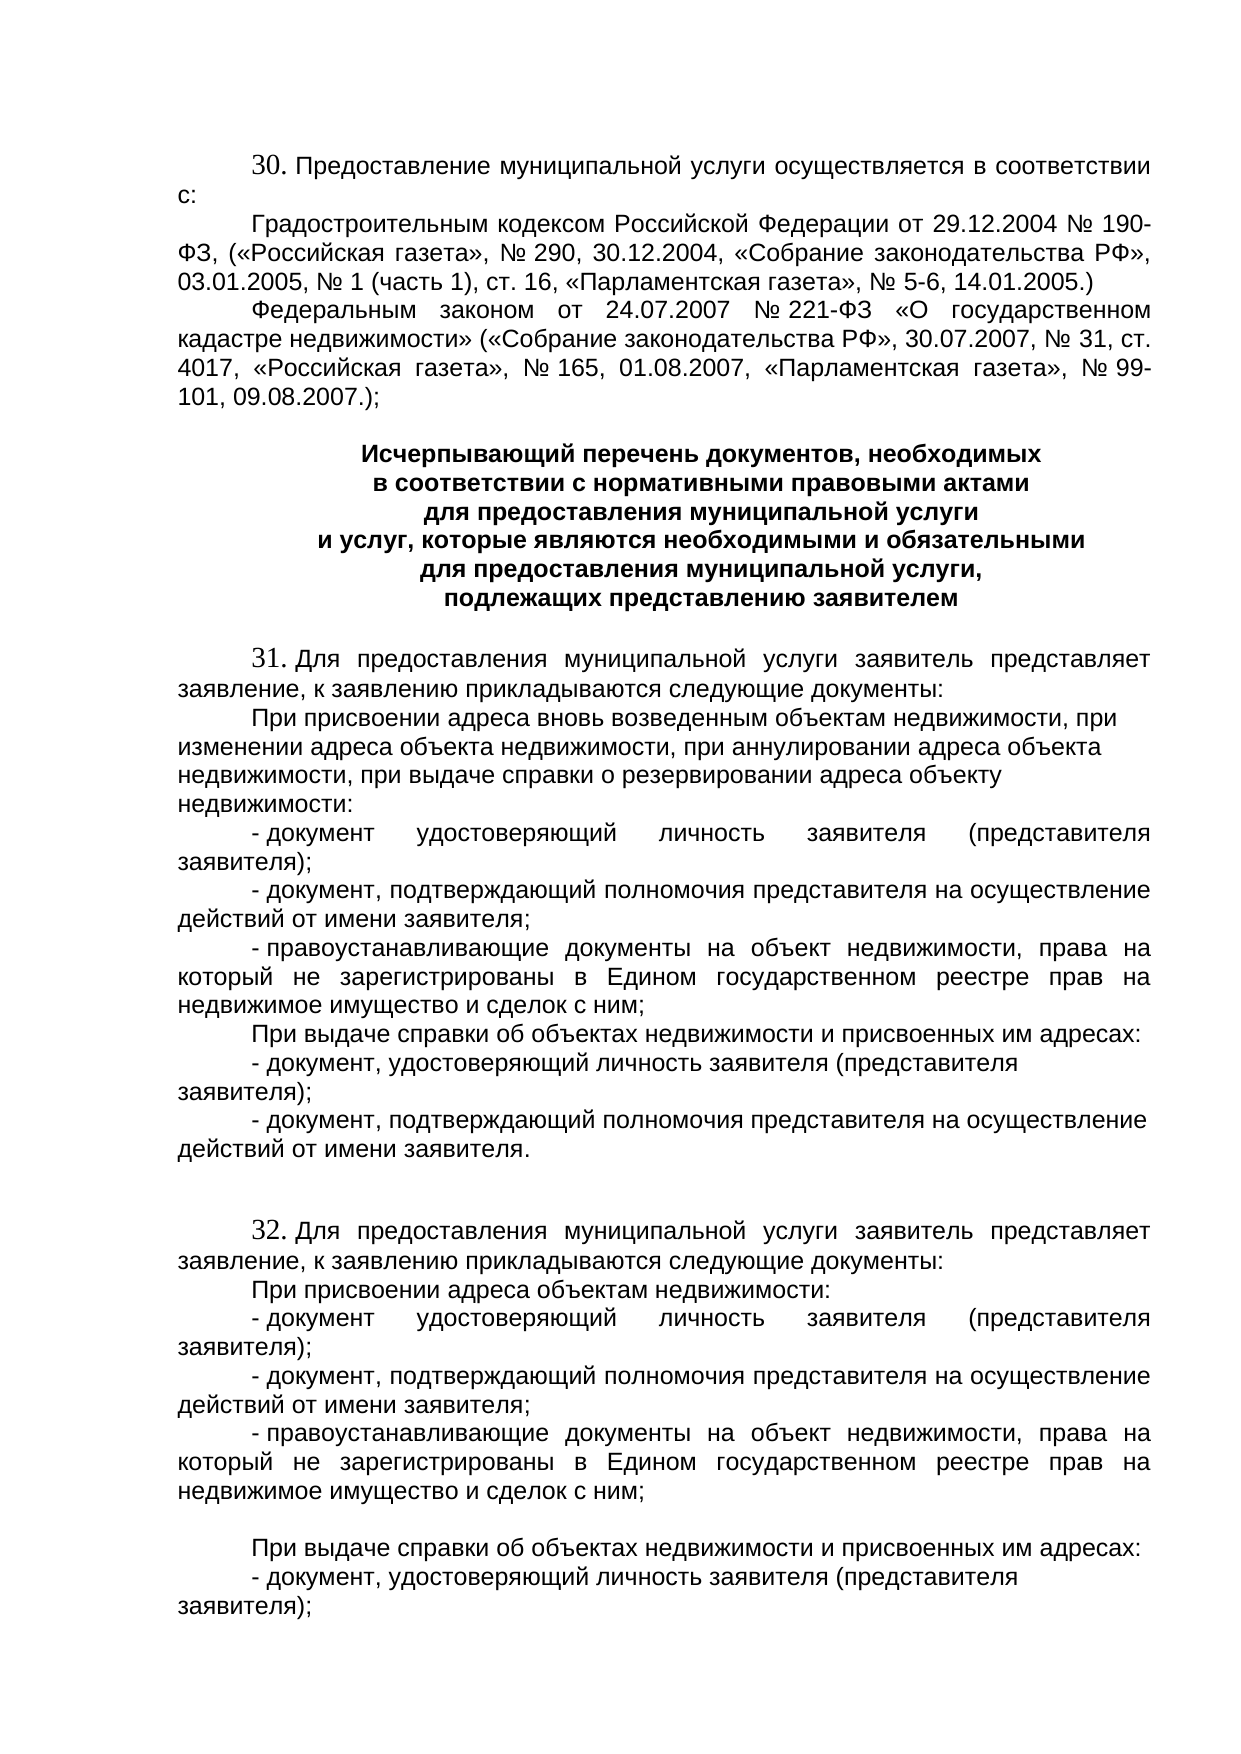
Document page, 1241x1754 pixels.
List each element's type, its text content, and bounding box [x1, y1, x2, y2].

text - документ, удостоверяющий личность заявителя (представителя заявителя); [177, 1048, 1152, 1105]
text При присвоении адреса объектам недвижимости: [177, 1274, 1152, 1303]
text - документ удостоверяющий личность заявителя (представителя заявителя); [177, 1303, 1152, 1361]
text подлежащих представлению заявителем [177, 583, 1152, 612]
text в соответствии с нормативными правовыми актами [177, 468, 1152, 497]
text - правоустанавливающие документы на объект недвижимости, права на который не зарегистрированы в Едином государственном реестре прав на недвижимое имущество и сделок с ним; [177, 1418, 1152, 1504]
text - документ, удостоверяющий личность заявителя (представителя заявителя); [177, 1562, 1152, 1619]
text и услуг, которые являются необходимыми и обязательными [177, 525, 1152, 554]
text - документ, подтверждающий полномочия представителя на осуществление действий от имени заявителя. [177, 1105, 1152, 1163]
text При выдаче справки об объектах недвижимости и присвоенных им адресах: [177, 1019, 1152, 1048]
text - документ, подтверждающий полномочия представителя на осуществление действий от имени заявителя; [177, 875, 1152, 933]
text для предоставления муниципальной услуги, [177, 554, 1152, 583]
list Предоставление муниципальной услуги осуществляется в соответствии с: [177, 147, 1152, 209]
text для предоставления муниципальной услуги [177, 497, 1152, 525]
text Градостроительным кодексом Российской Федерации от 29.12.2004 № 190-ФЗ, («Российская газета», № 290, 30.12.2004, «Собрание законодательства РФ», 03.01.2005, № 1 (часть 1), ст. 16, «Парламентская газета», № 5-6, 14.01.2005.) [177, 209, 1152, 295]
list Для предоставления муниципальной услуги заявитель представляет заявление, к заявлению прикладываются следующие документы: [177, 1212, 1152, 1274]
text Федеральным законом от 24.07.2007 № 221-ФЗ «О государственном кадастре недвижимости» («Собрание законодательства РФ», 30.07.2007, № 31, ст. 4017, «Российская газета», № 165, 01.08.2007, «Парламентская газета», № 99-101, 09.08.2007.); [177, 295, 1152, 410]
text - правоустанавливающие документы на объект недвижимости, права на который не зарегистрированы в Едином государственном реестре прав на недвижимое имущество и сделок с ним; [177, 933, 1152, 1019]
text Исчерпывающий перечень документов, необходимых [177, 439, 1152, 468]
text При присвоении адреса вновь возведенным объектам недвижимости, при изменении адреса объекта недвижимости, при аннулировании адреса объекта недвижимости, при выдаче справки о резервировании адреса объекту недвижимости: [177, 703, 1152, 818]
text - документ удостоверяющий личность заявителя (представителя заявителя); [177, 818, 1152, 875]
text При выдаче справки об объектах недвижимости и присвоенных им адресах: [177, 1533, 1152, 1562]
list Для предоставления муниципальной услуги заявитель представляет заявление, к заявлению прикладываются следующие документы: [177, 640, 1152, 703]
text - документ, подтверждающий полномочия представителя на осуществление действий от имени заявителя; [177, 1361, 1152, 1418]
